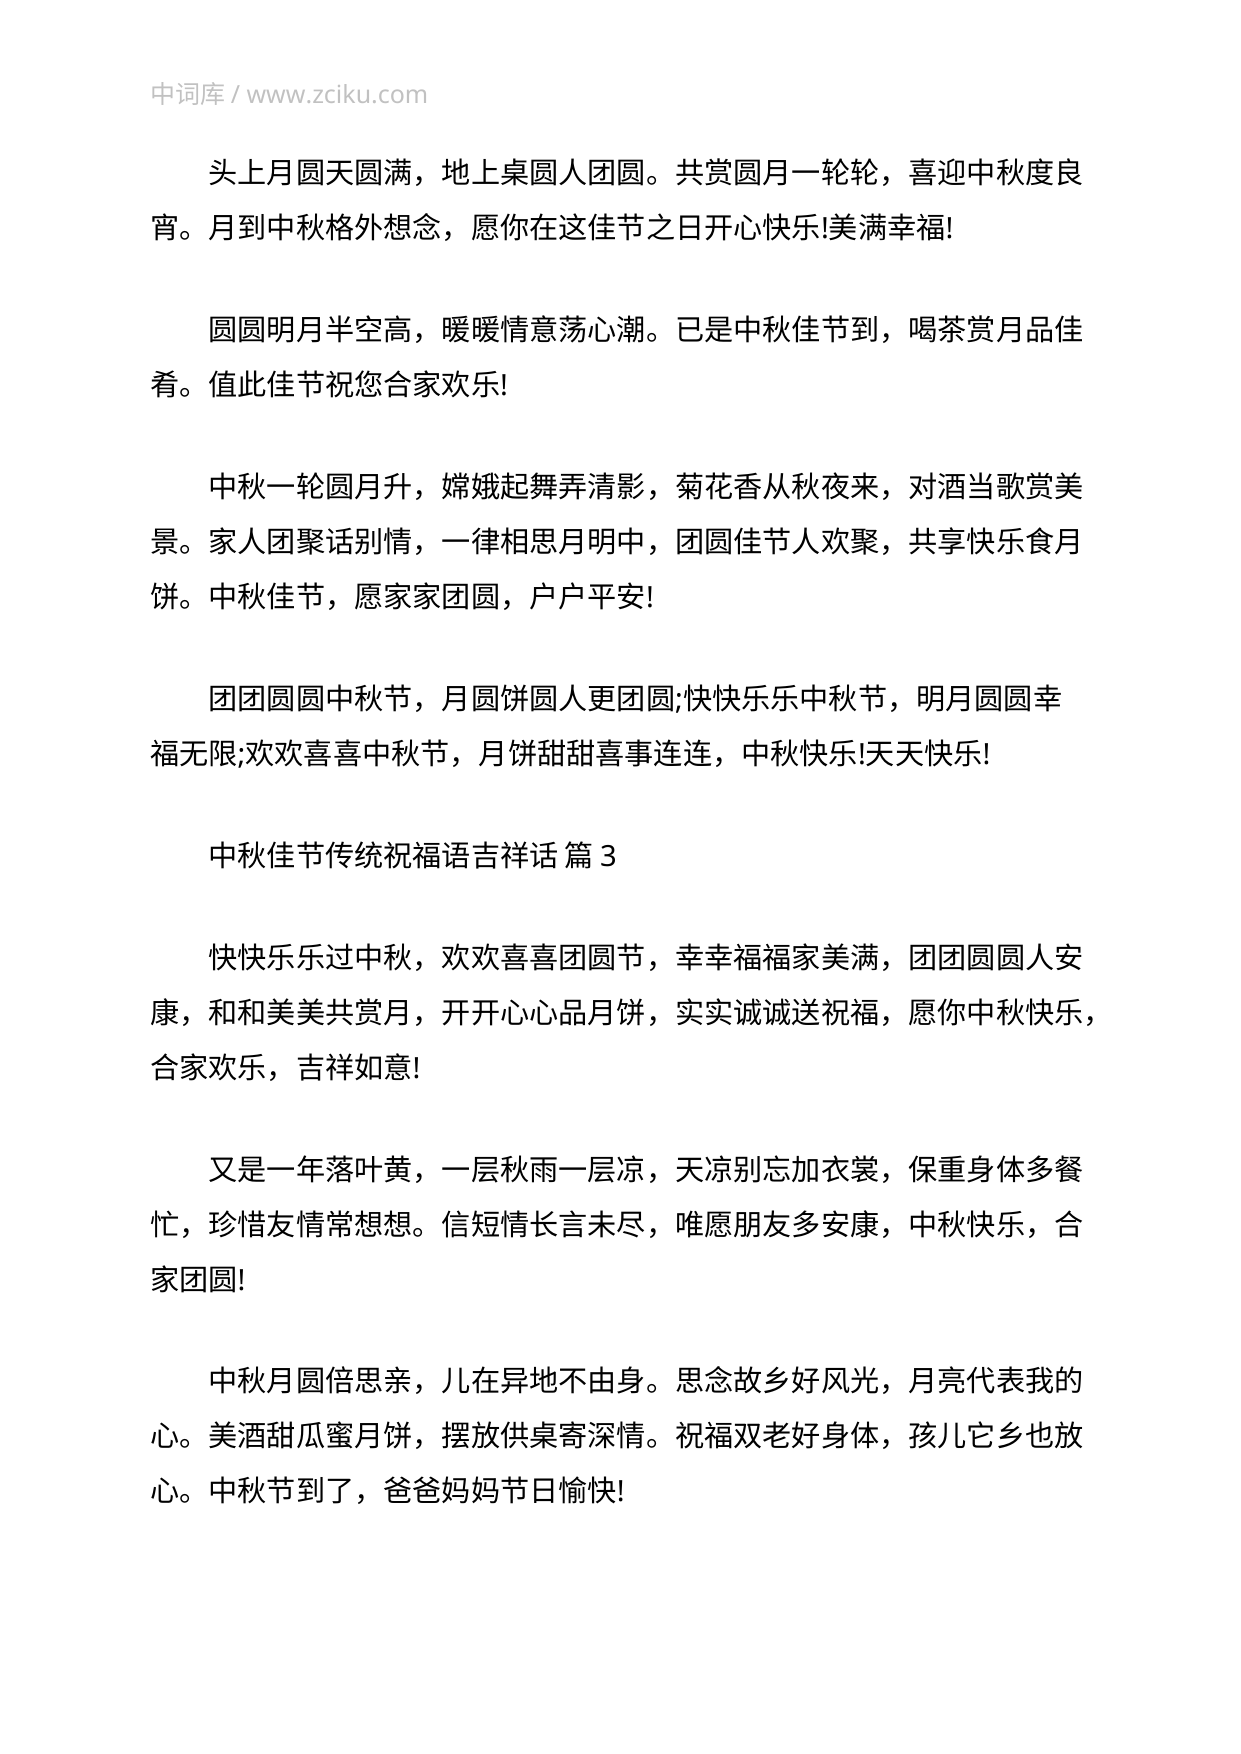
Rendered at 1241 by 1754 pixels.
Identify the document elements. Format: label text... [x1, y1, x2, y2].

text 中秋一轮圆月升，嫦娥起舞弄清影，菊花香从秋夜来，对酒当歌赏美景。家人团聚话别情，一律相思月明中，团圆佳节人欢聚，共享快乐食月饼。中秋佳节，愿家家团圆，户户平安! [150, 464, 1090, 616]
text 中秋月圆倍思亲，儿在异地不由身。思念故乡好风光，月亮代表我的心。美酒甜瓜蜜月饼，摆放供桌寄深情。祝福双老好身体，孩儿它乡也放心。中秋节到了，爸爸妈妈节日愉快! [150, 1358, 1090, 1510]
text 快快乐乐过中秋，欢欢喜喜团圆节，幸幸福福家美满，团团圆圆人安康，和和美美共赏月，开开心心品月饼，实实诚诚送祝福，愿你中秋快乐，合家欢乐，吉祥如意! [150, 934, 1090, 1087]
text 中秋佳节传统祝福语吉祥话 篇3 [150, 832, 1090, 875]
text 团团圆圆中秋节，月圆饼圆人更团圆;快快乐乐中秋节，明月圆圆幸福无限;欢欢喜喜中秋节，月饼甜甜喜事连连，中秋快乐!天天快乐! [150, 676, 1090, 773]
text 圆圆明月半空高，暖暖情意荡心潮。已是中秋佳节到，喝茶赏月品佳肴。值此佳节祝您合家欢乐! [150, 307, 1090, 404]
text 头上月圆天圆满，地上桌圆人团圆。共赏圆月一轮轮，喜迎中秋度良宵。月到中秋格外想念，愿你在这佳节之日开心快乐!美满幸福! [150, 150, 1090, 247]
text 又是一年落叶黄，一层秋雨一层凉，天凉别忘加衣裳，保重身体多餐忙，珍惜友情常想想。信短情长言未尽，唯愿朋友多安康，中秋快乐，合家团圆! [150, 1146, 1090, 1298]
